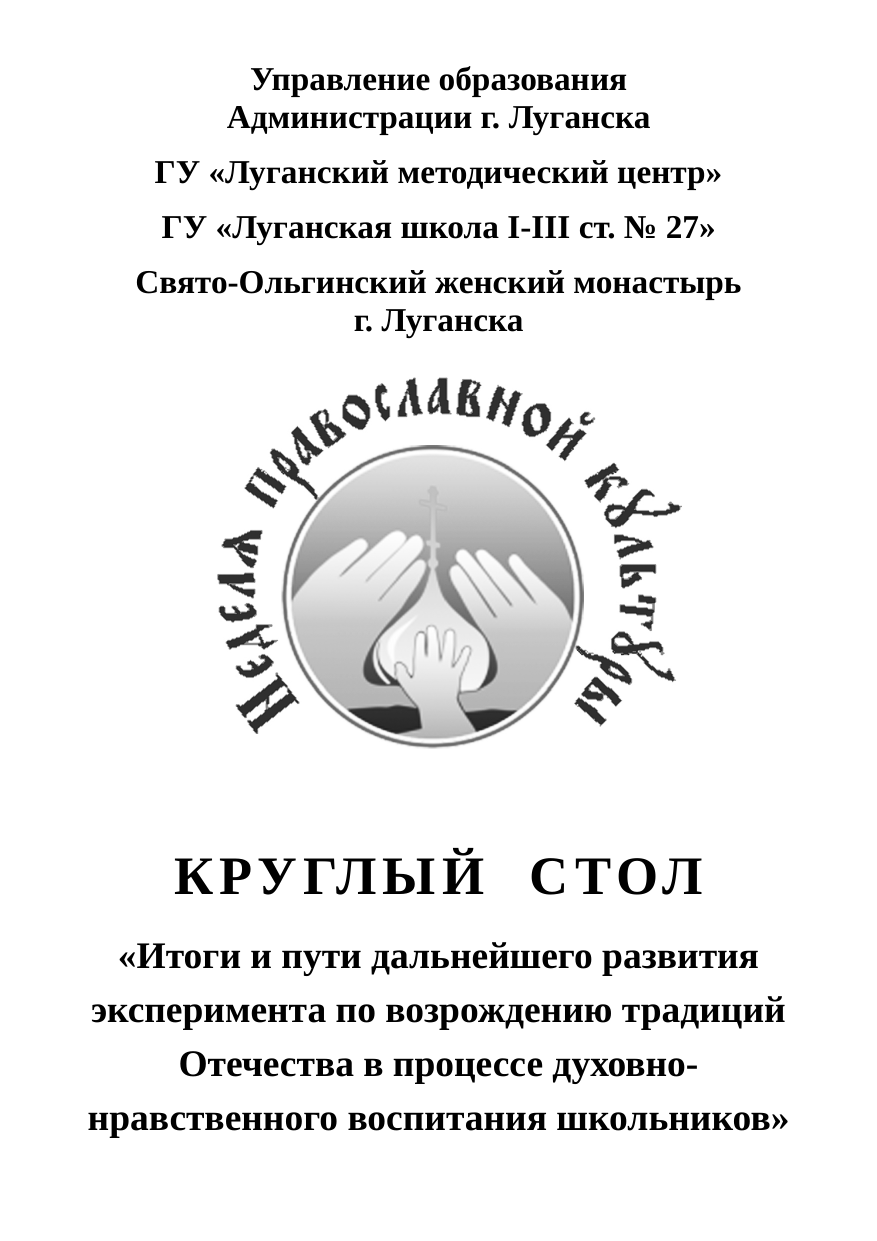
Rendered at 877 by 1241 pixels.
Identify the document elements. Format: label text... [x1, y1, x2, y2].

text ГУ «Луганский методический центр» [59, 152, 818, 191]
title ГУ «Луганская школа І-ІІІ ст. № 27» [59, 207, 818, 246]
text Управление образования Администрации г. Луганска [59, 59, 818, 136]
title Свято-Ольгинский женский монастырь г. Луганска [59, 262, 818, 339]
text «Итоги и пути дальнейшего развития эксперимента по возрождению традиций Отечества в процессе духовно-нравственного воспитания школьников» [59, 933, 818, 1138]
text КРУГЛЫЙ СТОЛ [59, 844, 818, 906]
picture [199, 357, 691, 801]
